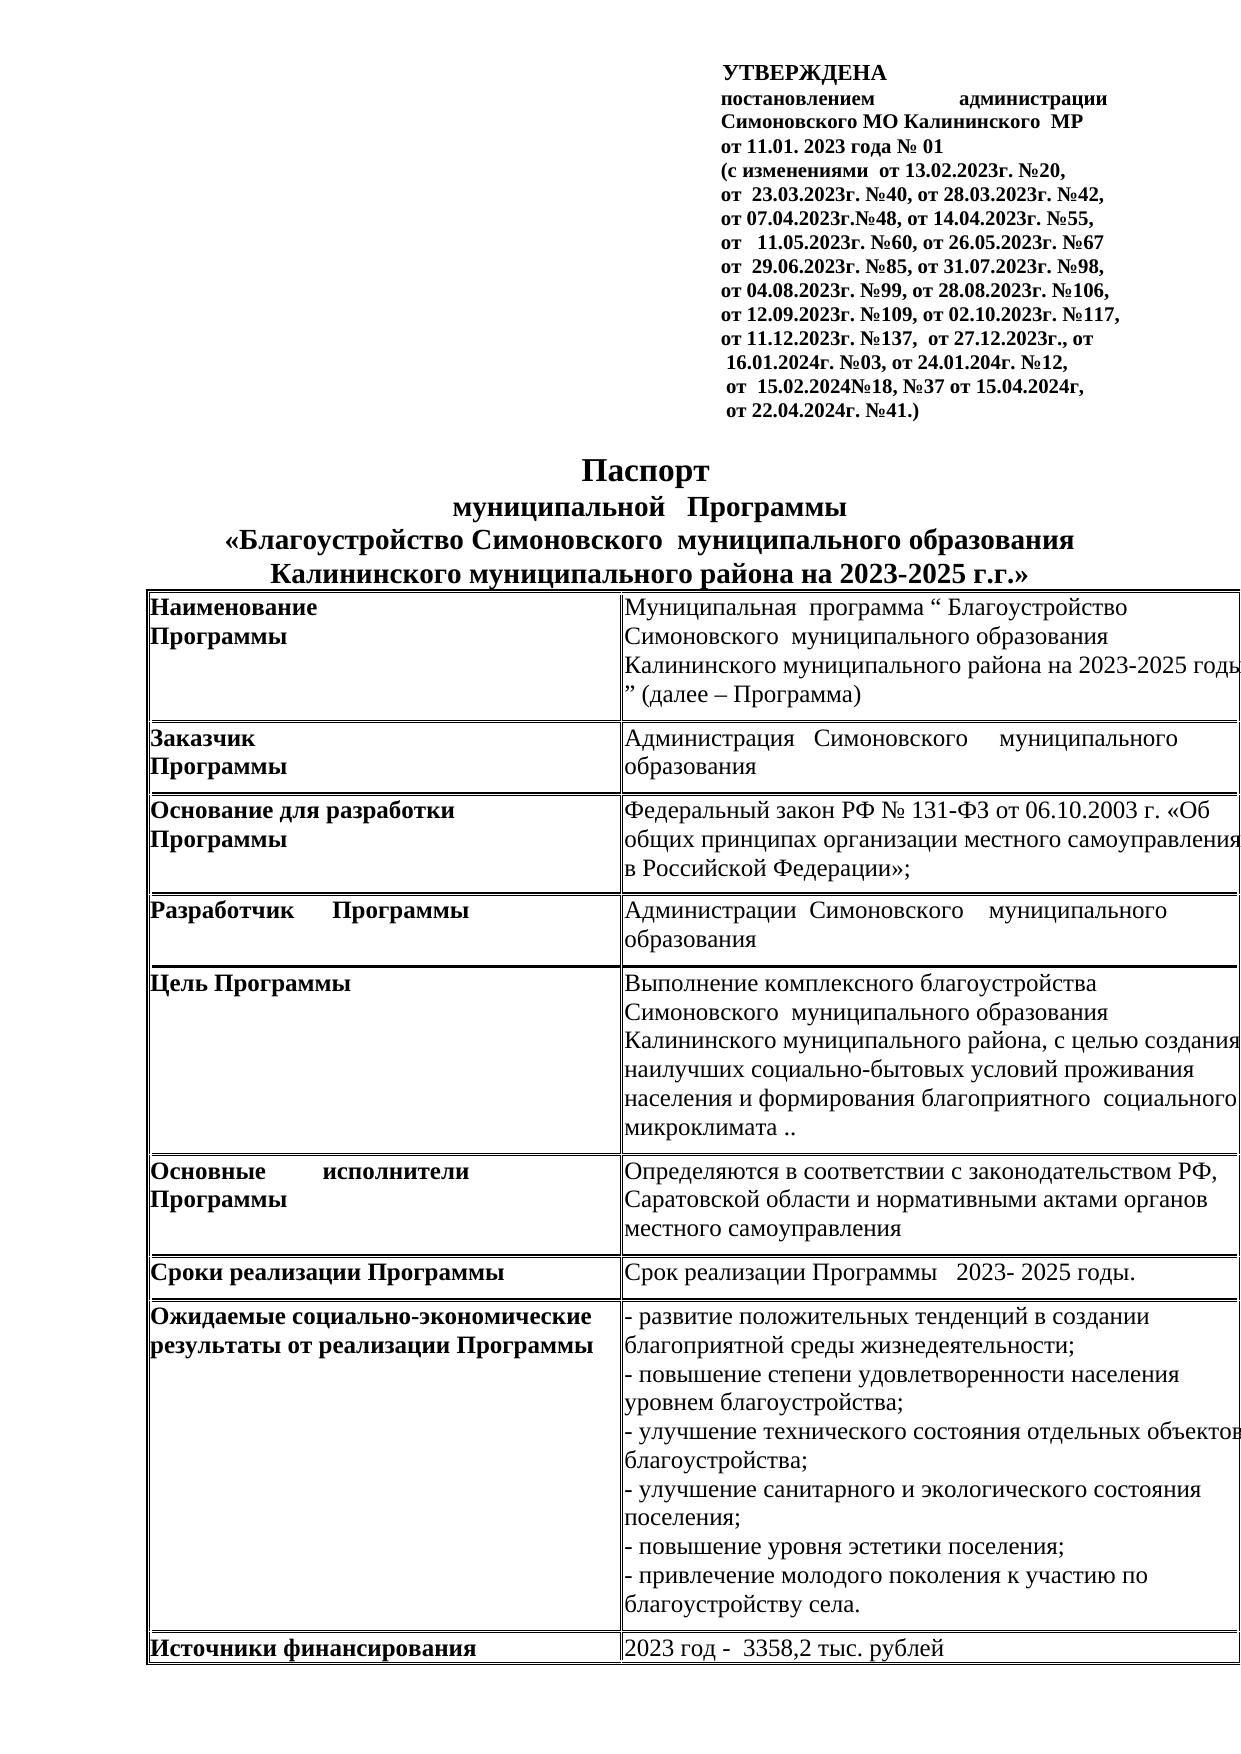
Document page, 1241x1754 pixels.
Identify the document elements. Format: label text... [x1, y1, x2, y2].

table_cell Основание для разработки Программы [150, 792, 620, 892]
text от 04.08.2023г. №99, от 28.08.2023г. №106, [148, 278, 1152, 302]
text от 23.03.2023г. №40, от 28.03.2023г. №42, [148, 182, 1152, 206]
text от 11.01. 2023 года № 01 [148, 133, 1152, 158]
table_cell Срок реализации Программы 2023- 2025 годы. [623, 1254, 1239, 1298]
text постановлением администрации [148, 85, 1152, 109]
table_cell Выполнение комплексного благоустройства Симоновского муниципального образования Калининского муниципального района, с целью создания наилучших социально-бытовых условий проживания населения и формирования благоприятного социального микроклимата .. [623, 965, 1239, 1153]
table_cell Цель Программы [150, 965, 620, 1153]
text 16.01.2024г. №03, от 24.01.204г. №12, [148, 350, 1152, 374]
table_cell Сроки реализации Программы [150, 1254, 620, 1298]
table_cell Администрация Симоновского муниципального образования [623, 720, 1239, 792]
text от 12.09.2023г. №109, от 02.10.2023г. №117, [148, 302, 1152, 326]
text от 22.04.2024г. №41.) [148, 398, 1152, 422]
text от 07.04.2023г.№48, от 14.04.2023г. №55, [148, 206, 1152, 230]
text (с изменениями от 13.02.2023г. №20, [148, 158, 1152, 182]
table_cell Ожидаемые социально-экономические результаты от реализации Программы [150, 1298, 620, 1629]
text Симоновского МО Калининского МР [148, 109, 1152, 133]
text от 29.06.2023г. №85, от 31.07.2023г. №98, [148, 254, 1152, 278]
table_cell Администрации Симоновского муниципального образования [623, 892, 1239, 965]
text от 15.02.2024№18, №37 от 15.04.2024г, [148, 374, 1152, 398]
table_cell Федеральный закон РФ № 131-ФЗ от 06.10.2003 г. «Об общих принципах организации местного самоуправления в Российской Федерации»; [623, 792, 1239, 892]
text от 11.12.2023г. №137, от 27.12.2023г., от [148, 326, 1152, 350]
text УТВЕРЖДЕНА [148, 59, 1152, 85]
text Паспорт муниципальной Программы «Благоустройство Симоновского муниципального образования Калининского муниципального района на 2023-2025 г.г.» [148, 450, 1152, 589]
text от 11.05.2023г. №60, от 26.05.2023г. №67 [148, 230, 1152, 254]
table_cell Разработчик Программы [150, 892, 620, 965]
table_cell Заказчик Программы [150, 720, 620, 792]
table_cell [622, 1630, 1239, 1661]
table_cell - развитие положительных тенденций в создании благоприятной среды жизнедеятельности; - повышение степени удовлетворенности населения уровнем благоустройства; - улучшение технического состояния отдельных объектов благоустройства; - улучшение санитарного и экологического состояния поселения; - повышение уровня эстетики поселения; - привлечение молодого поколения к участию по благоустройству села. [623, 1298, 1239, 1629]
table_header Наименование Программы [150, 593, 622, 719]
table_cell Основные исполнители Программы [148, 1153, 622, 1254]
table_header Муниципальная программа “ Благоустройство Симоновского муниципального образования Калининского муниципального района на 2023-2025 годы ” (далее – Программа) [622, 593, 1239, 719]
table_cell Определяются в соответствии с законодательством РФ, Саратовской области и нормативными актами органов местного самоуправления [622, 1153, 1240, 1254]
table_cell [150, 1630, 622, 1661]
